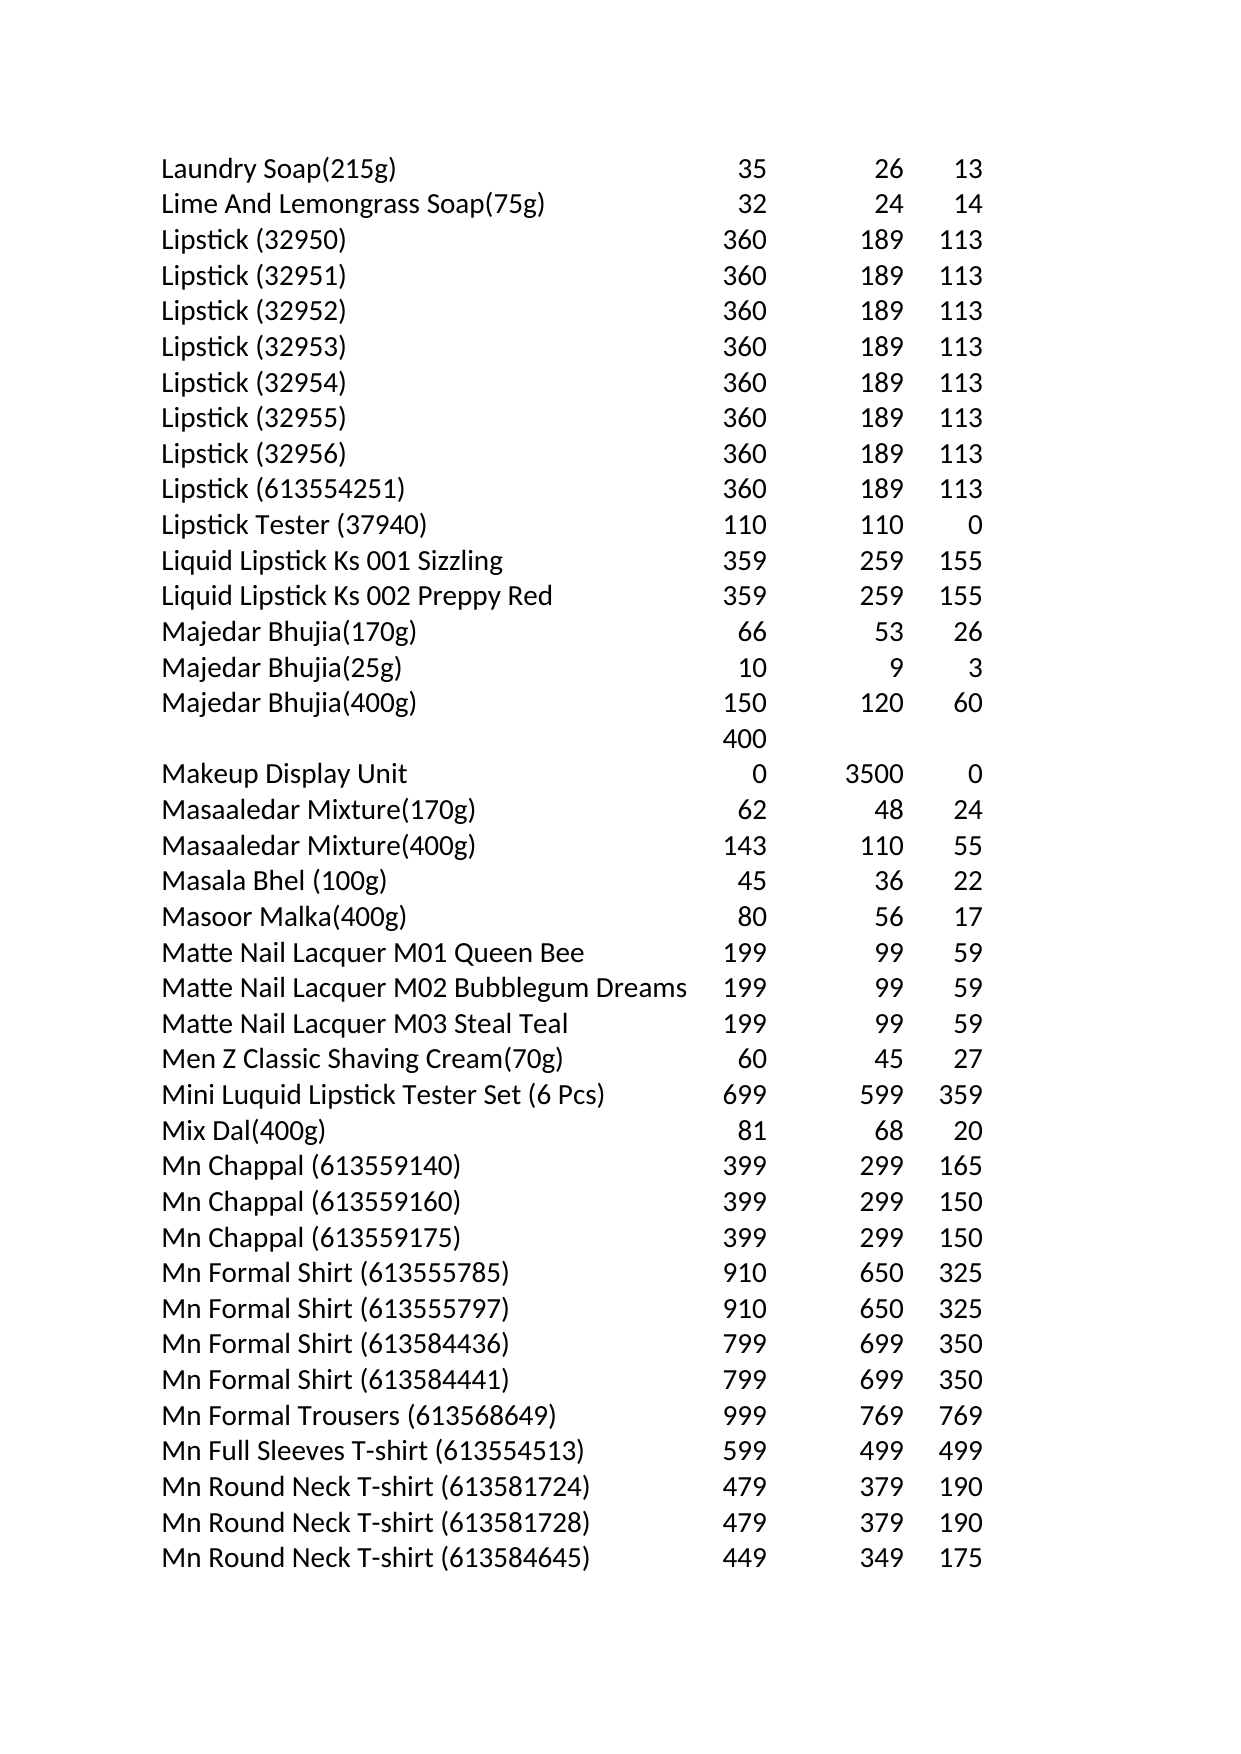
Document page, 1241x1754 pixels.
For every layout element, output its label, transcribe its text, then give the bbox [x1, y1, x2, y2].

table_cell 189 [778, 471, 915, 506]
table_cell 799 [699, 1326, 778, 1361]
table_cell 190 [915, 1468, 994, 1504]
table_cell 59 [915, 1005, 994, 1041]
table_cell 110 [778, 827, 915, 862]
table_cell 24 [915, 791, 994, 827]
table_cell 360 [699, 221, 778, 257]
table_cell 143 [699, 827, 778, 862]
table_cell 650 [778, 1290, 915, 1326]
table_cell Men Z Classic Shaving Cream(70g) [150, 1041, 699, 1076]
table_cell 17 [915, 898, 994, 934]
table_cell 60 [915, 684, 994, 720]
table_cell 20 [915, 1112, 994, 1147]
table_cell 189 [778, 293, 915, 328]
table_cell 399 [699, 1148, 778, 1183]
table_cell 113 [915, 293, 994, 328]
table_cell 55 [915, 827, 994, 862]
table_cell 68 [778, 1112, 915, 1147]
table_cell Majedar Bhujia(170g) [150, 613, 699, 649]
table_cell Mn Formal Shirt (613584436) [150, 1326, 699, 1361]
table_cell 13 [915, 150, 994, 186]
table_cell Lipstick (613554251) [150, 471, 699, 506]
table_cell 99 [778, 1005, 915, 1041]
table_cell 399 [699, 1219, 778, 1254]
table_cell Mn Formal Trousers (613568649) [150, 1397, 699, 1432]
table_cell 349 [778, 1539, 915, 1575]
table_cell 259 [778, 542, 915, 577]
table_cell 599 [699, 1433, 778, 1468]
table_cell 449 [699, 1539, 778, 1575]
table_cell 499 [915, 1433, 994, 1468]
table_cell 479 [699, 1504, 778, 1539]
table_cell 360 [699, 257, 778, 292]
table_cell 190 [915, 1504, 994, 1539]
table_cell 360 [699, 364, 778, 399]
table_cell Lipstick (32954) [150, 364, 699, 399]
table_cell 910 [699, 1290, 778, 1326]
table_cell 36 [778, 863, 915, 898]
table_cell Mn Round Neck T-shirt (613584645) [150, 1539, 699, 1575]
table_cell 769 [915, 1397, 994, 1432]
table_cell 32 [699, 186, 778, 221]
table_cell 59 [915, 934, 994, 969]
table_cell 0 [915, 506, 994, 542]
table_cell 199 [699, 969, 778, 1005]
table_cell Lipstick (32953) [150, 328, 699, 364]
table_cell 113 [915, 364, 994, 399]
table_cell 360 [699, 328, 778, 364]
table_cell Mn Full Sleeves T-shirt (613554513) [150, 1433, 699, 1468]
table_cell 359 [699, 542, 778, 577]
table_cell 27 [915, 1041, 994, 1076]
table_cell 66 [699, 613, 778, 649]
table_cell 175 [915, 1539, 994, 1575]
table_cell 769 [778, 1397, 915, 1432]
table_cell 120 [778, 684, 915, 720]
table_cell 113 [915, 399, 994, 435]
table_cell 110 [778, 506, 915, 542]
table_cell 60 [699, 1041, 778, 1076]
table_cell 80 [699, 898, 778, 934]
table_cell 150 [699, 684, 778, 720]
table_cell 325 [915, 1254, 994, 1290]
table_cell 165 [915, 1148, 994, 1183]
table_cell Mn Round Neck T-shirt (613581728) [150, 1504, 699, 1539]
table_cell 360 [699, 435, 778, 471]
table_cell 360 [699, 399, 778, 435]
table_cell 799 [699, 1361, 778, 1397]
table_cell 299 [778, 1183, 915, 1219]
table_cell Mini Luquid Lipstick Tester Set (6 Pcs) [150, 1076, 699, 1112]
table_cell 650 [778, 1254, 915, 1290]
table_cell Lipstick (32950) [150, 221, 699, 257]
table_cell 399 [699, 1183, 778, 1219]
table_cell 325 [915, 1290, 994, 1326]
table_cell Lipstick (32955) [150, 399, 699, 435]
table_cell 9 [778, 649, 915, 684]
table_cell 189 [778, 221, 915, 257]
table_cell Mn Chappal (613559160) [150, 1183, 699, 1219]
table_cell 62 [699, 791, 778, 827]
table_cell Liquid Lipstick Ks 002 Preppy Red [150, 578, 699, 613]
table_cell 0 [915, 720, 994, 791]
table_cell 56 [778, 898, 915, 934]
table_cell 14 [915, 186, 994, 221]
table_cell 113 [915, 257, 994, 292]
table_cell Masala Bhel (100g) [150, 863, 699, 898]
table_cell Mix Dal(400g) [150, 1112, 699, 1147]
table_cell 45 [778, 1041, 915, 1076]
table_cell Lipstick (32952) [150, 293, 699, 328]
table_cell Makeup Display Unit [150, 720, 699, 791]
table_cell Liquid Lipstick Ks 001 Sizzling [150, 542, 699, 577]
table_cell Masoor Malka(400g) [150, 898, 699, 934]
table_cell 35 [699, 150, 778, 186]
table_cell 22 [915, 863, 994, 898]
table_cell 379 [778, 1504, 915, 1539]
table_cell 379 [778, 1468, 915, 1504]
table_cell Lipstick (32951) [150, 257, 699, 292]
table_cell 499 [778, 1433, 915, 1468]
table_cell 110 [699, 506, 778, 542]
table_cell 699 [699, 1076, 778, 1112]
table_cell 10 [699, 649, 778, 684]
table_cell 3500 [778, 720, 915, 791]
table_cell 3 [915, 649, 994, 684]
table_cell Mn Chappal (613559175) [150, 1219, 699, 1254]
table_cell 189 [778, 435, 915, 471]
table_cell 113 [915, 435, 994, 471]
table_cell 53 [778, 613, 915, 649]
table_cell 99 [778, 934, 915, 969]
table_cell 59 [915, 969, 994, 1005]
table_cell 350 [915, 1361, 994, 1397]
table_cell 45 [699, 863, 778, 898]
table_cell 150 [915, 1219, 994, 1254]
table_cell 99 [778, 969, 915, 1005]
table_cell Lipstick Tester (37940) [150, 506, 699, 542]
table_cell Lime And Lemongrass Soap(75g) [150, 186, 699, 221]
table_cell 359 [699, 578, 778, 613]
table_cell 4000 [699, 720, 778, 791]
table_cell 360 [699, 293, 778, 328]
table_cell 599 [778, 1076, 915, 1112]
table_cell 299 [778, 1148, 915, 1183]
table_cell 699 [778, 1326, 915, 1361]
table_cell 26 [778, 150, 915, 186]
table_cell Majedar Bhujia(400g) [150, 684, 699, 720]
table_cell Mn Round Neck T-shirt (613581724) [150, 1468, 699, 1504]
table_cell 299 [778, 1219, 915, 1254]
table_cell Matte Nail Lacquer M03 Steal Teal [150, 1005, 699, 1041]
table_cell Mn Formal Shirt (613555785) [150, 1254, 699, 1290]
table_cell 910 [699, 1254, 778, 1290]
table_cell 199 [699, 1005, 778, 1041]
table_cell 189 [778, 364, 915, 399]
table_cell Masaaledar Mixture(400g) [150, 827, 699, 862]
table_cell 199 [699, 934, 778, 969]
table_cell 150 [915, 1183, 994, 1219]
table_cell 113 [915, 328, 994, 364]
table_cell 26 [915, 613, 994, 649]
table_cell 155 [915, 542, 994, 577]
table_cell 189 [778, 399, 915, 435]
table_cell 350 [915, 1326, 994, 1361]
table_cell 155 [915, 578, 994, 613]
table_cell 189 [778, 257, 915, 292]
table_cell Laundry Soap(215g) [150, 150, 699, 186]
table_cell Majedar Bhujia(25g) [150, 649, 699, 684]
table_cell 189 [778, 328, 915, 364]
table_cell Lipstick (32956) [150, 435, 699, 471]
table_cell 259 [778, 578, 915, 613]
table_cell 699 [778, 1361, 915, 1397]
table_cell Mn Chappal (613559140) [150, 1148, 699, 1183]
table_cell Matte Nail Lacquer M01 Queen Bee [150, 934, 699, 969]
table_cell 24 [778, 186, 915, 221]
table_cell Matte Nail Lacquer M02 Bubblegum Dreams [150, 969, 699, 1005]
table_cell Mn Formal Shirt (613584441) [150, 1361, 699, 1397]
table_cell 81 [699, 1112, 778, 1147]
table_cell 113 [915, 471, 994, 506]
table_cell 359 [915, 1076, 994, 1112]
table_cell Mn Formal Shirt (613555797) [150, 1290, 699, 1326]
table_cell 999 [699, 1397, 778, 1432]
table_cell 48 [778, 791, 915, 827]
table_cell Masaaledar Mixture(170g) [150, 791, 699, 827]
table_cell 113 [915, 221, 994, 257]
table_cell 360 [699, 471, 778, 506]
table_cell 479 [699, 1468, 778, 1504]
